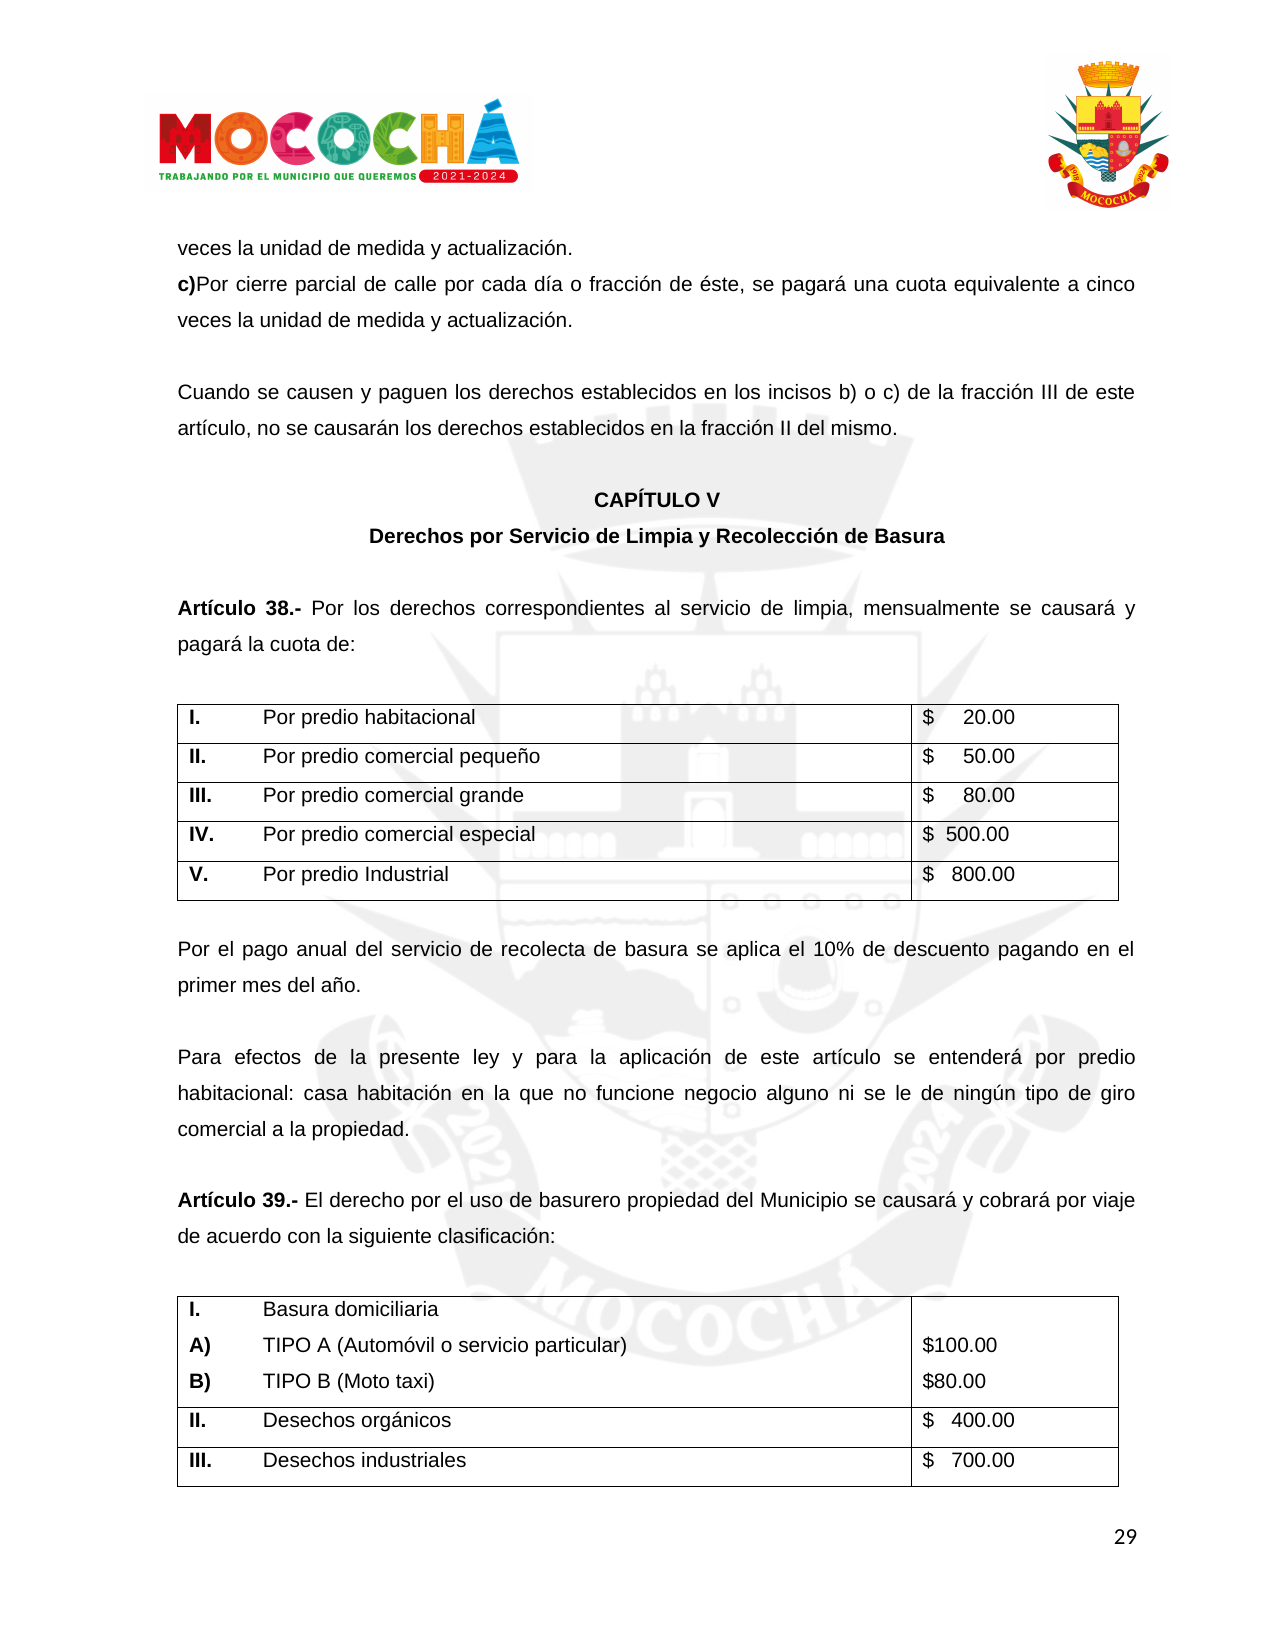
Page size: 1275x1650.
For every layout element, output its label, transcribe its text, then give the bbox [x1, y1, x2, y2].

table_header Basura domiciliaria TIPO A (Automóvil o servicio particular) TIPO B (Moto taxi) [178, 1297, 911, 1407]
text c)Por cierre parcial de calle por cada día o fracción de éste, se pagará una cuota equivalente a cinco veces la unidad de medida y actualización. [177, 272, 1137, 332]
table_cell $ 800.00 [912, 862, 1118, 900]
text Para efectos de la presente ley y para la aplicación de este artículo se entenderá por predio habitacional: casa habitación en la que no funcione negocio alguno ni se le de ningún tipo de giro comercial a la propiedad. [177, 1044, 1137, 1140]
table_header $100.00 $80.00 [912, 1297, 1118, 1407]
picture [1043, 54, 1171, 211]
picture [143, 94, 535, 193]
table_cell $ 400.00 [912, 1408, 1118, 1447]
table_header Por predio habitacional [178, 705, 911, 743]
text Por el pago anual del servicio de recolecta de basura se aplica el 10% de descuento pagando en el primer mes del año. [177, 937, 1137, 997]
table_cell Por predio comercial grande [178, 783, 911, 821]
table_cell Desechos industriales [178, 1448, 911, 1486]
text Cuando se causen y paguen los derechos establecidos en los incisos b) o c) de la fracción III de este artículo, no se causarán los derechos establecidos en la fracción II del mismo. [177, 380, 1137, 440]
text Derechos por Servicio de Limpia y Recolección de Basura [177, 524, 1137, 548]
table_cell Por predio comercial pequeño [178, 744, 911, 782]
table_cell $ 700.00 [912, 1448, 1118, 1486]
table_cell $ 50.00 [912, 744, 1118, 782]
table_cell $ 500.00 [912, 822, 1118, 861]
table_cell $ 80.00 [912, 783, 1118, 821]
text CAPÍTULO V [177, 488, 1137, 512]
text b) Por cierre total de calle por cada día o fracción de éste, se pagará una cuota equivalente a nueve veces la unidad de medida y actualización. [177, 236, 1137, 260]
table_cell Por predio comercial especial [178, 822, 911, 861]
table_cell Desechos orgánicos [178, 1408, 911, 1447]
text Artículo 38.- Por los derechos correspondientes al servicio de limpia, mensualmente se causará y pagará la cuota de: [177, 596, 1137, 656]
table_header $ 20.00 [912, 705, 1118, 743]
table_cell Por predio Industrial [178, 862, 911, 900]
text Artículo 39.- El derecho por el uso de basurero propiedad del Municipio se causará y cobrará por viaje de acuerdo con la siguiente clasificación: [177, 1188, 1137, 1248]
